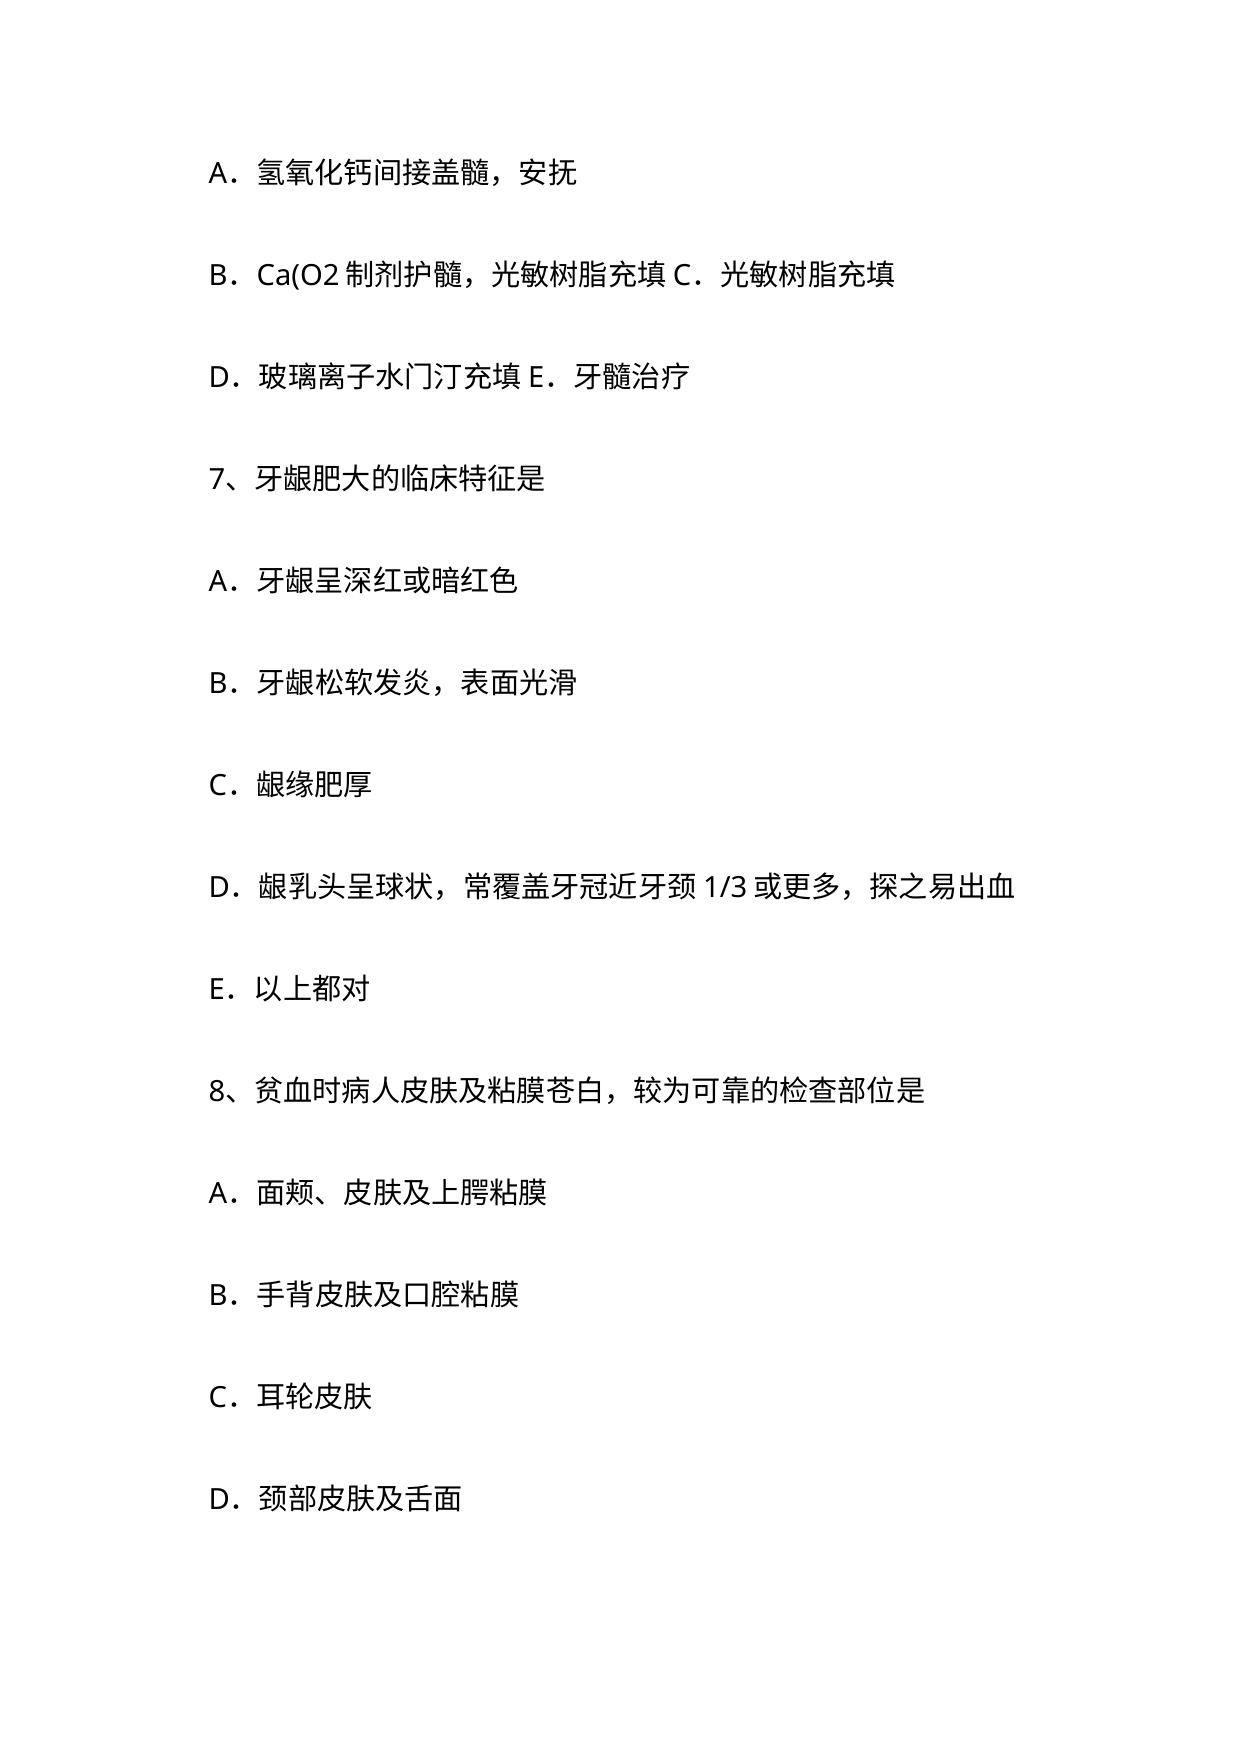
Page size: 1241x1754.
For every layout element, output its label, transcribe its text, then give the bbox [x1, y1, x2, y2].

text A．氢氧化钙间接盖髓，安抚 [150, 150, 1090, 192]
text A．面颊、皮肤及上腭粘膜 [150, 1170, 1090, 1212]
text C．龈缘肥厚 [150, 762, 1090, 804]
text B．Ca(O2制剂护髓，光敏树脂充填 C．光敏树脂充填 [150, 252, 1090, 294]
text 7、牙龈肥大的临床特征是 [150, 456, 1090, 498]
text 8、贫血时病人皮肤及粘膜苍白，较为可靠的检查部位是 [150, 1068, 1090, 1110]
text D．龈乳头呈球状，常覆盖牙冠近牙颈 1/3或更多，探之易出血 [150, 864, 1090, 906]
text D．颈部皮肤及舌面 [150, 1476, 1090, 1518]
text C．耳轮皮肤 [150, 1374, 1090, 1416]
text E．以上都对 [150, 966, 1090, 1008]
text D．玻璃离子水门汀充填 E．牙髓治疗 [150, 354, 1090, 396]
text A．牙龈呈深红或暗红色 [150, 558, 1090, 600]
text B．手背皮肤及口腔粘膜 [150, 1272, 1090, 1314]
text B．牙龈松软发炎，表面光滑 [150, 660, 1090, 702]
